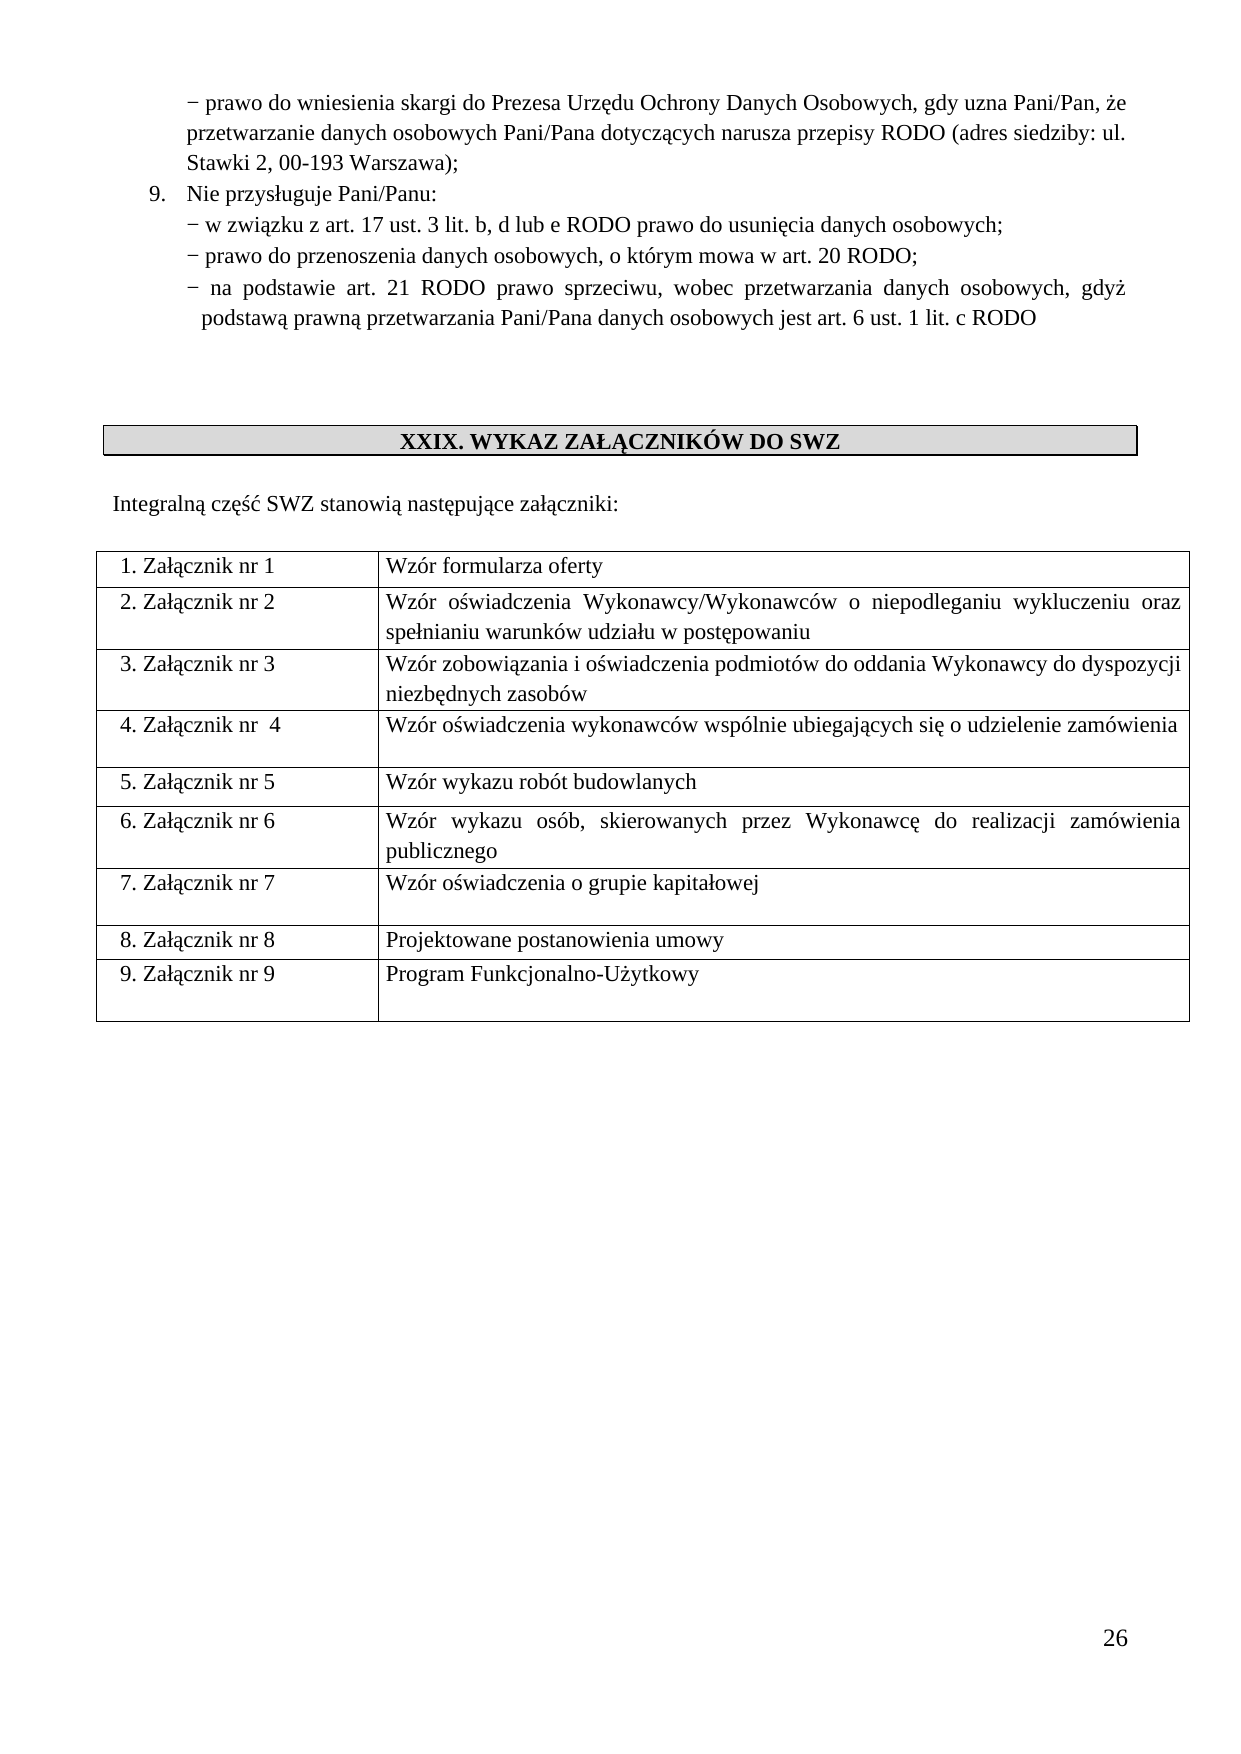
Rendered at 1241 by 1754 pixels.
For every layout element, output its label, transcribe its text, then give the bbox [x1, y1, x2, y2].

table_cell Projektowane postanowienia umowy [379, 926, 1189, 959]
list Nie przysługuje Pani/Panu: [149, 180, 1128, 207]
table_cell Wzór zobowiązania i oświadczenia podmiotów do oddania Wykonawcy do dyspozycji niezbędnych zasobów [379, 650, 1189, 710]
table_cell 8. Załącznik nr 8 [97, 926, 378, 959]
table_cell Wzór oświadczenia o grupie kapitałowej [379, 869, 1189, 924]
table_cell Wzór wykazu robót budowlanych [379, 768, 1189, 806]
text − prawo do przenoszenia danych osobowych, o którym mowa w art. 20 RODO; [186, 242, 1128, 269]
table_header Wzór formularza oferty [379, 552, 1189, 587]
table_cell 6. Załącznik nr 6 [97, 807, 378, 868]
table_cell 2. Załącznik nr 2 [97, 588, 378, 648]
text − prawo do wniesienia skargi do Prezesa Urzędu Ochrony Danych Osobowych, gdy uzna Pani/Pan, że przetwarzanie danych osobowych Pani/Pana dotyczących narusza przepisy RODO (adres siedziby: ul. Stawki 2, 00-193 Warszawa); [186, 89, 1128, 175]
table_cell 4. Załącznik nr 4 [97, 711, 378, 767]
table_header 1. Załącznik nr 1 [97, 552, 378, 587]
table_cell Wzór oświadczenia wykonawców wspólnie ubiegających się o udzielenie zamówienia [379, 711, 1189, 767]
text − na podstawie art. 21 RODO prawo sprzeciwu, wobec przetwarzania danych osobowych, gdyż podstawą prawną przetwarzania Pani/Pana danych osobowych jest art. 6 ust. 1 lit. c RODO [186, 274, 1128, 330]
table_cell Wzór oświadczenia Wykonawcy/Wykonawców o niepodleganiu wykluczeniu oraz spełnianiu warunków udziału w postępowaniu [379, 588, 1189, 648]
table_cell 3. Załącznik nr 3 [97, 650, 378, 710]
text − w związku z art. 17 ust. 3 lit. b, d lub e RODO prawo do usunięcia danych osobowych; [186, 211, 1128, 238]
table_cell 7. Załącznik nr 7 [97, 869, 378, 924]
table_cell Program Funkcjonalno-Użytkowy [379, 960, 1189, 1021]
text Integralną część SWZ stanowią następujące załączniki: [112, 490, 1128, 517]
table_cell 9. Załącznik nr 9 [97, 960, 378, 1021]
table_cell Wzór wykazu osób, skierowanych przez Wykonawcę do realizacji zamówienia publicznego [379, 807, 1189, 868]
text XXIX. WYKAZ ZAŁĄCZNIKÓW DO SWZ [104, 426, 1136, 454]
table_cell 5. Załącznik nr 5 [97, 768, 378, 806]
